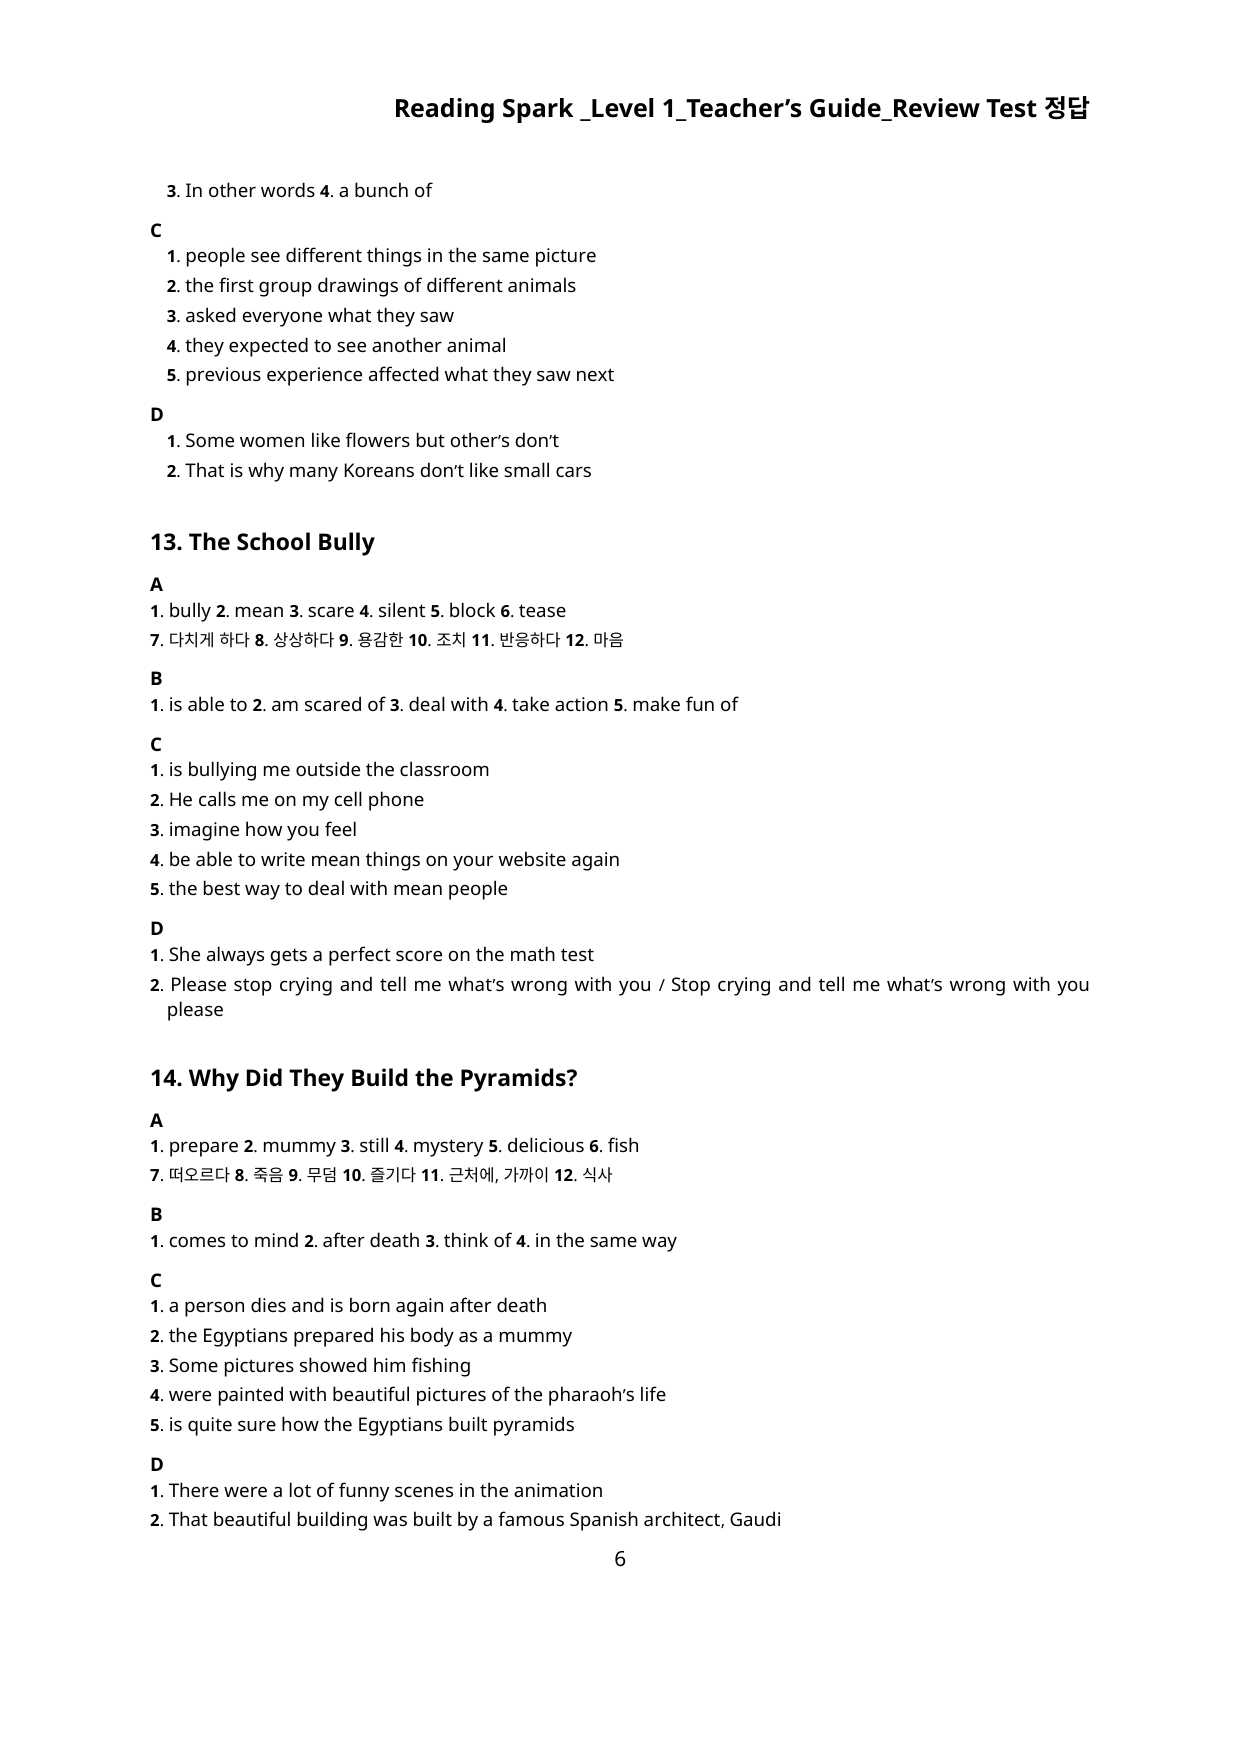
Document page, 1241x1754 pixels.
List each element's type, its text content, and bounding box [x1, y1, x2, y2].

text 2. That is why many Koreans don’t like small cars [150, 457, 1090, 482]
text 1. a person dies and is born again after death [150, 1292, 1090, 1318]
text 1. bully 2. mean 3. scare 4. silent 5. block 6. tease [150, 597, 1090, 623]
text 3. Some pictures showed him fishing [150, 1352, 1090, 1377]
text D [150, 402, 1090, 427]
text D [150, 1451, 1090, 1477]
text 13. The School Bully [150, 526, 1090, 557]
text 1. prepare 2. mummy 3. still 4. mystery 5. delicious 6. fish [150, 1133, 1090, 1158]
text 5. is quite sure how the Egyptians built pyramids [150, 1411, 1090, 1437]
text C [150, 1267, 1090, 1292]
text A [150, 572, 1090, 597]
text C [150, 217, 1090, 243]
text 1. people see different things in the same picture [167, 243, 1090, 268]
text 4. be able to write mean things on your website again [150, 846, 1090, 871]
text 2. the Egyptians prepared his body as a mummy [150, 1322, 1090, 1348]
text 2. He calls me on my cell phone [150, 786, 1090, 812]
text B [150, 666, 1090, 691]
text 4. were painted with beautiful pictures of the pharaoh’s life [150, 1382, 1090, 1407]
text 4. they expected to see another animal [167, 332, 1090, 357]
text 3. In other words 4. a bunch of [167, 177, 1090, 203]
text 7. 다치게 하다 8. 상상하다 9. 용감한 10. 조치 11. 반응하다 12. 마음 [150, 627, 1090, 651]
text 1. Some women like flowers but other’s don’t [167, 427, 1090, 453]
text 5. the best way to deal with mean people [150, 876, 1090, 901]
text 2. the first group drawings of different animals [167, 272, 1090, 298]
text B [150, 1201, 1090, 1227]
text 3. imagine how you feel [150, 816, 1090, 842]
text 1. comes to mind 2. after death 3. think of 4. in the same way [150, 1227, 1090, 1252]
text 2. Please stop crying and tell me what’s wrong with you / Stop crying and tell me what’s wrong with you please [150, 971, 1090, 1022]
text 1. is able to 2. am scared of 3. deal with 4. take action 5. make fun of [150, 691, 1090, 717]
text 1. She always gets a perfect score on the math test [150, 941, 1090, 967]
text A [150, 1107, 1090, 1133]
text 7. 떠오르다 8. 죽음 9. 무덤 10. 즐기다 11. 근처에, 가까이 12. 식사 [150, 1162, 1090, 1187]
text 1. There were a lot of funny scenes in the animation [150, 1477, 1090, 1502]
text D [150, 916, 1090, 941]
text 3. asked everyone what they saw [167, 302, 1090, 328]
text 14. Why Did They Build the Pyramids? [150, 1061, 1090, 1093]
text 5. previous experience affected what they saw next [167, 362, 1090, 387]
text 1. is bullying me outside the classroom [150, 757, 1090, 782]
text C [150, 731, 1090, 757]
text 2. That beautiful building was built by a famous Spanish architect, Gaudi [150, 1507, 1090, 1532]
